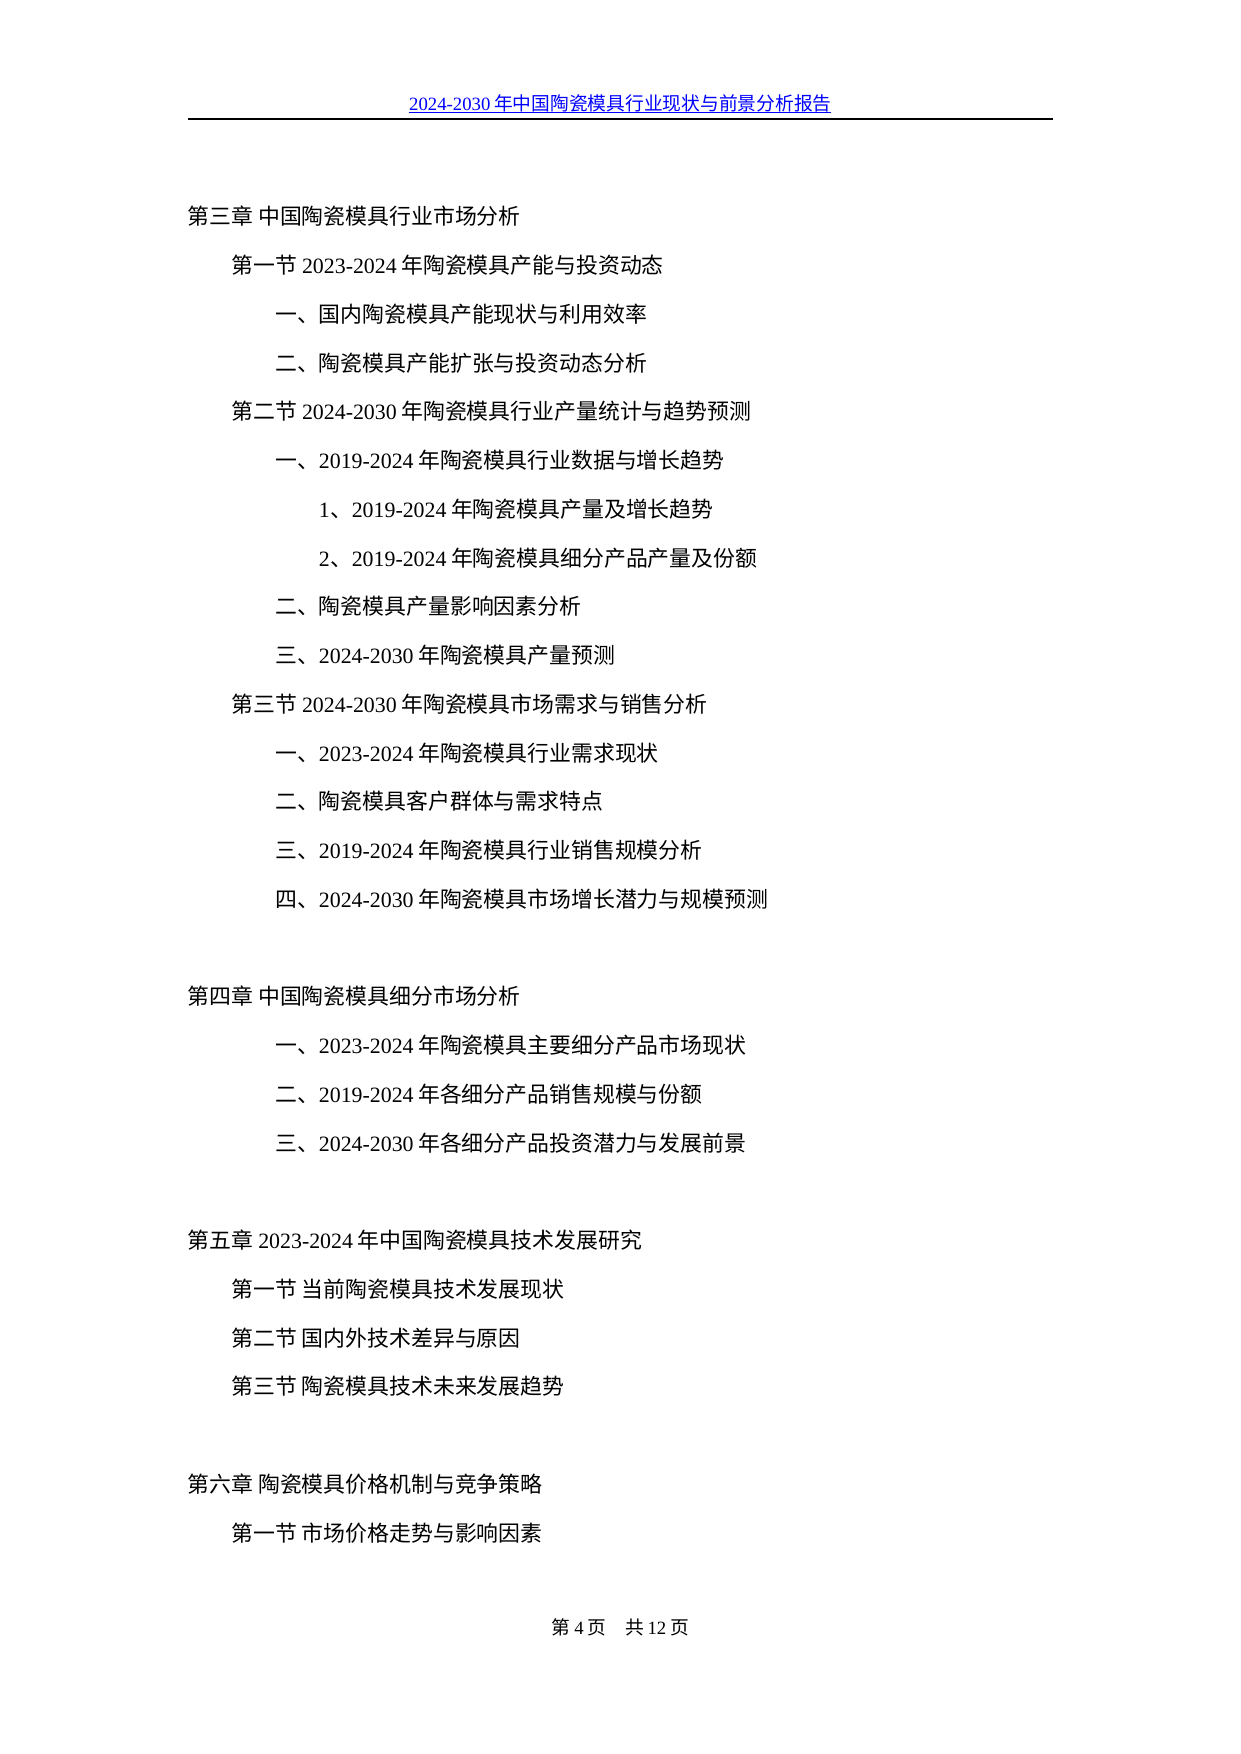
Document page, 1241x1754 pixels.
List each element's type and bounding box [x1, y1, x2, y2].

text [187, 150, 1053, 1548]
